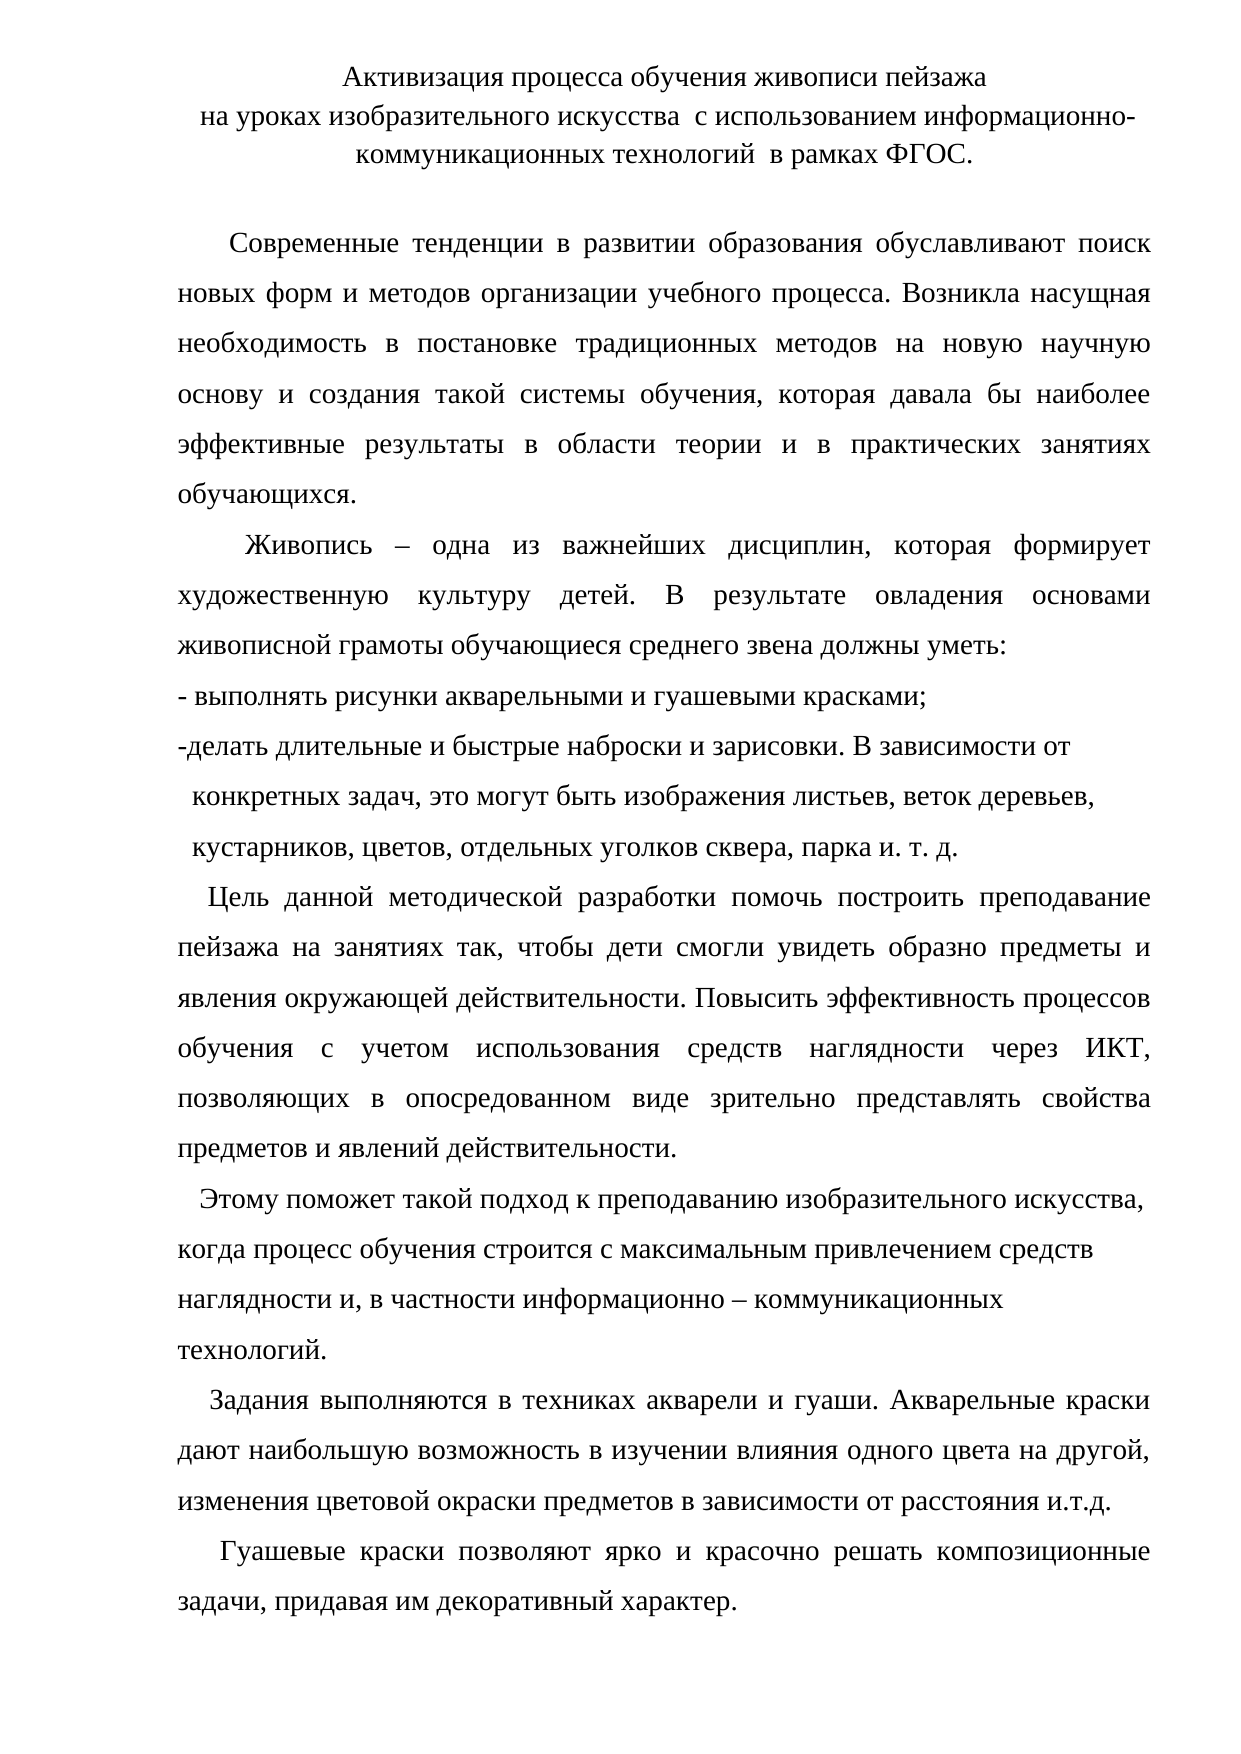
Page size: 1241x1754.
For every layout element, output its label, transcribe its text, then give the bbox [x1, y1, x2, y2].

text -делать длительные и быстрые наброски и зарисовки. В зависимости от [177, 728, 1152, 762]
text Живопись – одна из важнейших дисциплин, которая формирует художественную культуру детей. В результате овладения основами живописной грамоты обучающиеся среднего звена должны уметь: [177, 527, 1152, 661]
text Активизация процесса обучения живописи пейзажа [177, 59, 1152, 93]
text Цель данной методической разработки помочь построить преподавание пейзажа на занятиях так, чтобы дети смогли увидеть образно предметы и явления окружающей действительности. Повысить эффективность процессов обучения с учетом использования средств наглядности через ИКТ, позволяющих в опосредованном виде зрительно представлять свойства предметов и явлений действительности. [177, 879, 1152, 1164]
text на уроках изобразительного искусства с использованием информационно-коммуникационных технологий в рамках ФГОС. [177, 98, 1152, 170]
text Современные тенденции в развитии образования обуславливают поиск новых форм и методов организации учебного процесса. Возникла насущная необходимость в постановке традиционных методов на новую научную основу и создания такой системы обучения, которая давала бы наиболее эффективные результаты в области теории и в практических занятиях обучающихся. [177, 225, 1152, 510]
text Гуашевые краски позволяют ярко и красочно решать композиционные задачи, придавая им декоративный характер. [177, 1533, 1152, 1617]
text кустарников, цветов, отдельных уголков сквера, парка и. т. д. [177, 829, 1152, 862]
text - выполнять рисунки акварельными и гуашевыми красками; [177, 678, 1152, 711]
text Этому поможет такой подход к преподаванию изобразительного искусства, когда процесс обучения строится с максимальным привлечением средств наглядности и, в частности информационно – коммуникационных технологий. [177, 1181, 1152, 1365]
text Задания выполняются в техниках акварели и гуаши. Акварельные краски дают наибольшую возможность в изучении влияния одного цвета на другой, изменения цветовой окраски предметов в зависимости от расстояния и.т.д. [177, 1382, 1152, 1516]
text конкретных задач, это могут быть изображения листьев, веток деревьев, [177, 778, 1152, 812]
